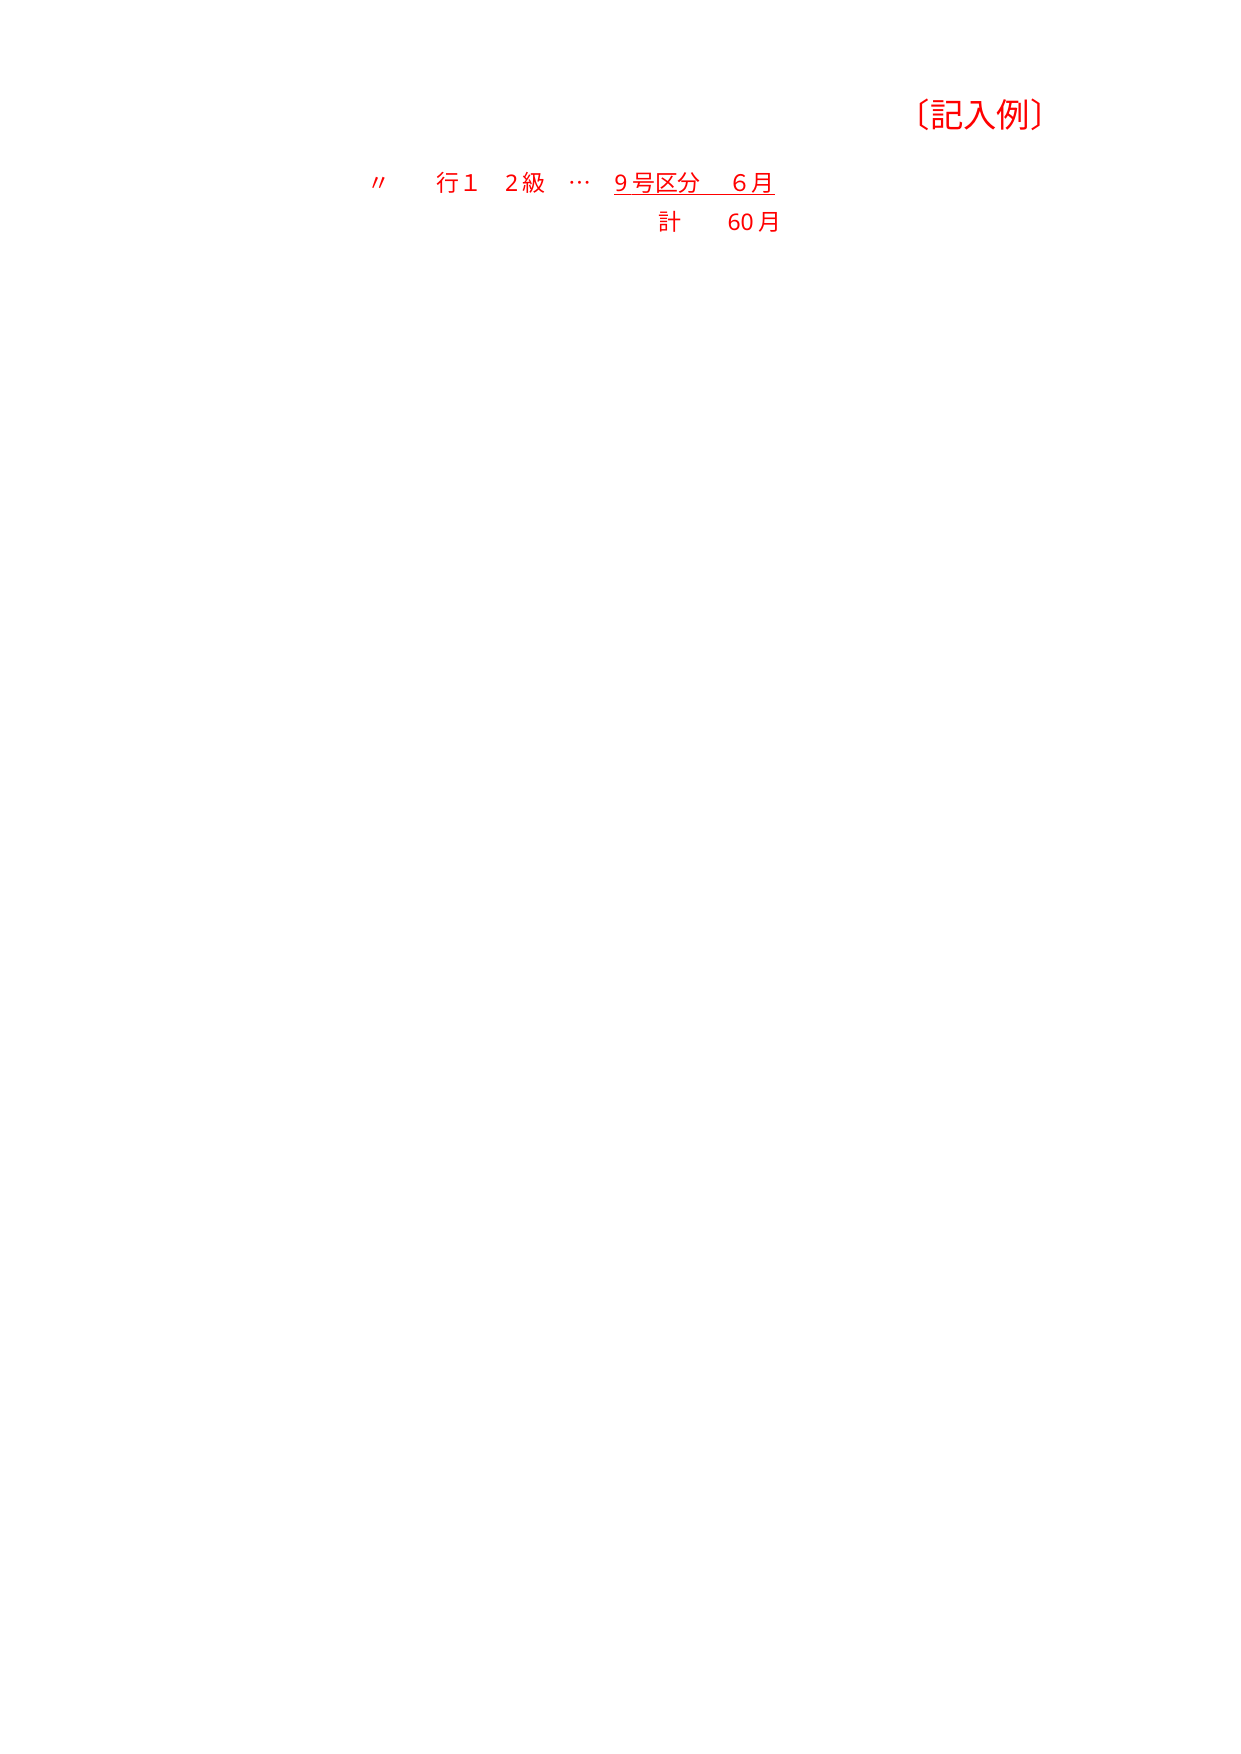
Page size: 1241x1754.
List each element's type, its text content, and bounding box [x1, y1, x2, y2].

text 〃 行１ 2級 … 9号区分 ６月 [177, 165, 1152, 198]
text 計 60月 [177, 203, 1152, 237]
